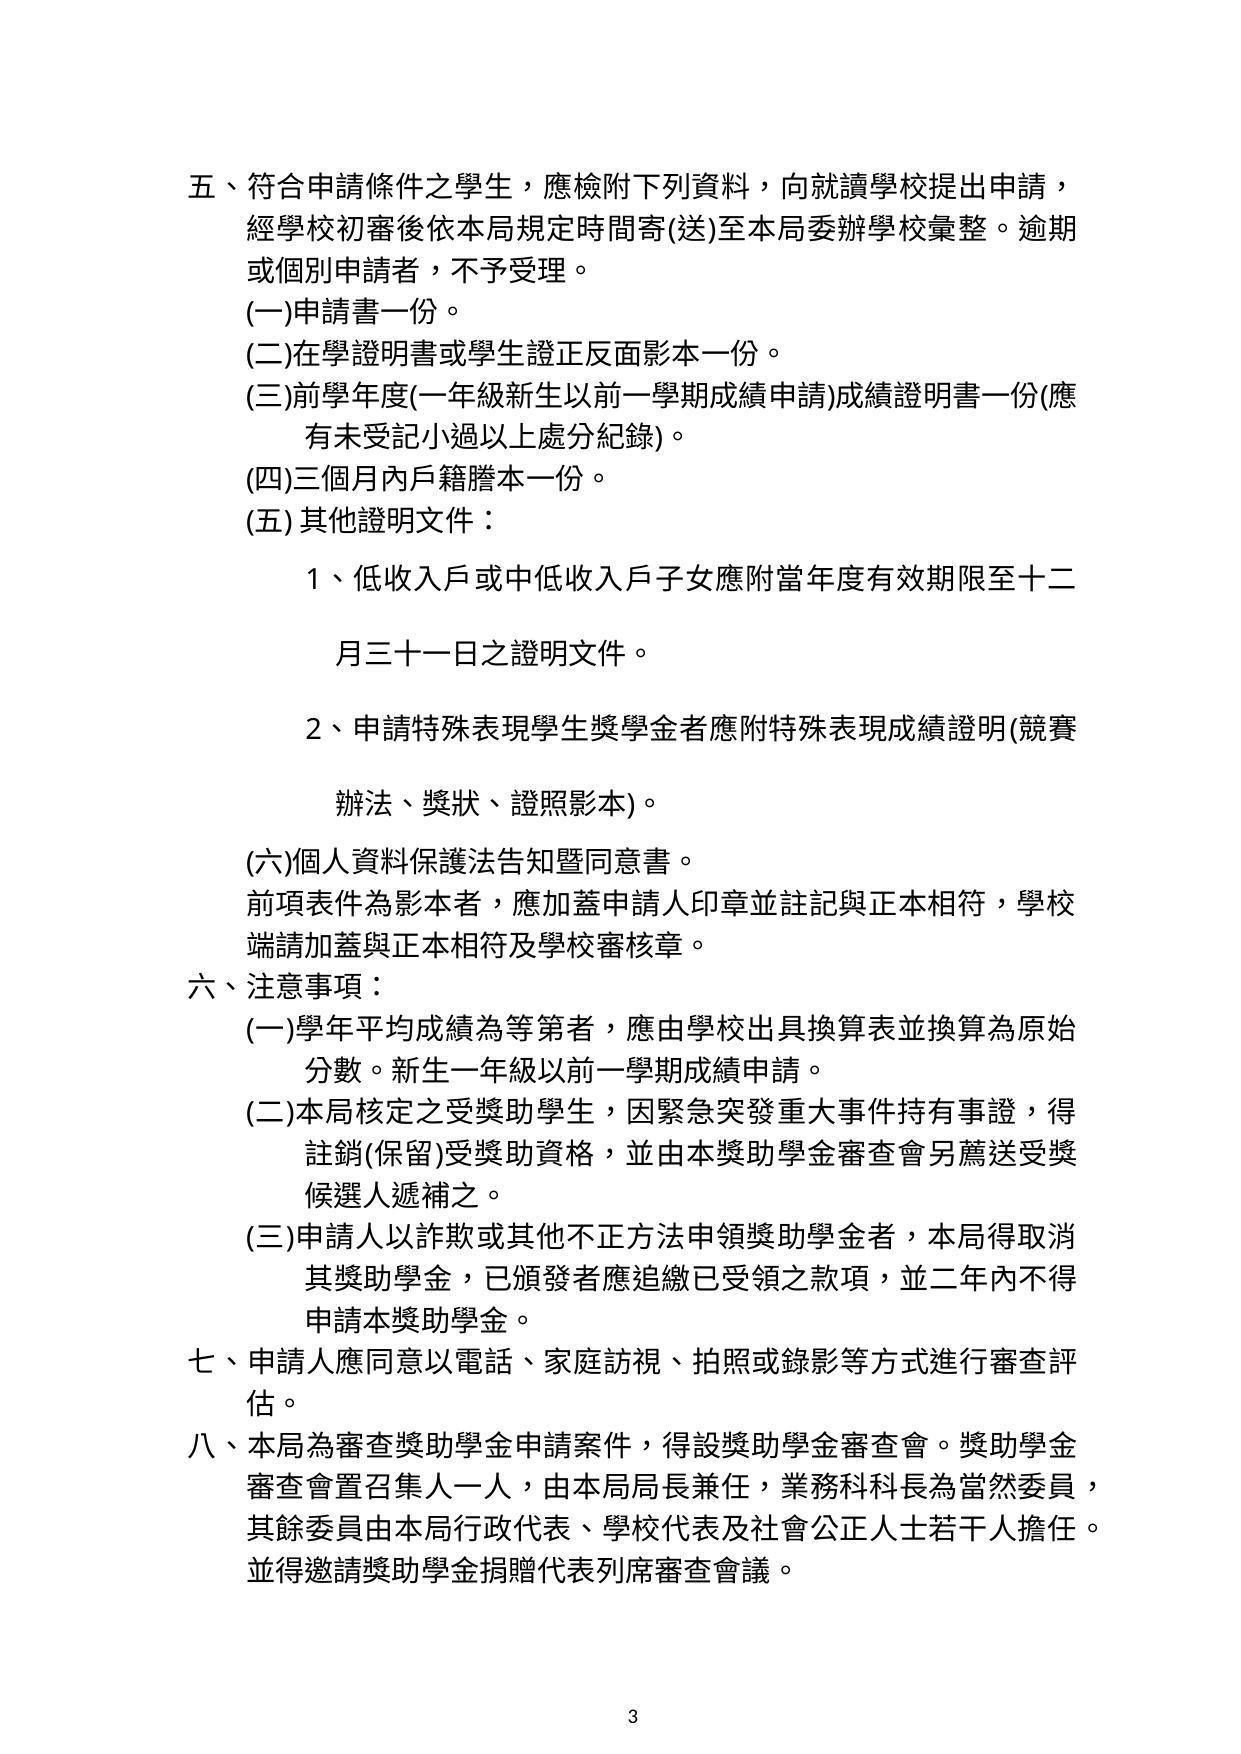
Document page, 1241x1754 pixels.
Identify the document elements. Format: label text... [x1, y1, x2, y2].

text (二)在學證明書或學生證正反面影本一份。 [246, 331, 1078, 373]
text 2、申請特殊表現學生獎學金者應附特殊表現成績證明(競賽辦法、獎狀、證照影本)。 [305, 689, 1078, 839]
text 前項表件為影本者，應加蓋申請人印章並註記與正本相符，學校端請加蓋與正本相符及學校審核章。 [246, 881, 1078, 964]
text (一)學年平均成績為等第者，應由學校出具換算表並換算為原始分數。新生一年級以前一學期成績申請。 [246, 1006, 1078, 1089]
text 1、低收入戶或中低收入戶子女應附當年度有效期限至十二月三十一日之證明文件。 [305, 539, 1078, 689]
text (二)本局核定之受獎助學生，因緊急突發重大事件持有事證，得註銷(保留)受獎助資格，並由本獎助學金審查會另薦送受獎候選人遞補之。 [246, 1089, 1078, 1214]
text 五、符合申請條件之學生，應檢附下列資料，向就讀學校提出申請，經學校初審後依本局規定時間寄(送)至本局委辦學校彙整。逾期或個別申請者，不予受理。 [187, 164, 1078, 289]
text (四)三個月內戶籍謄本一份。 [246, 456, 1078, 498]
text (三)前學年度(一年級新生以前一學期成績申請)成績證明書一份(應有未受記小過以上處分紀錄)。 [246, 373, 1078, 456]
text 八、本局為審查獎助學金申請案件，得設獎助學金審查會。獎助學金審查會置召集人一人，由本局局長兼任，業務科科長為當然委員，其餘委員由本局行政代表、學校代表及社會公正人士若干人擔任。並得邀請獎助學金捐贈代表列席審查會議。 [187, 1423, 1078, 1589]
text (一)申請書一份。 [246, 289, 1078, 331]
text (五) 其他證明文件： [246, 498, 1078, 539]
text (三)申請人以詐欺或其他不正方法申領獎助學金者，本局得取消其獎助學金，已頒發者應追繳已受領之款項，並二年內不得申請本獎助學金。 [246, 1214, 1078, 1339]
text (六)個人資料保護法告知暨同意書。 [246, 839, 1078, 881]
text 六、注意事項： [187, 964, 1078, 1006]
text 七、申請人應同意以電話、家庭訪視、拍照或錄影等方式進行審查評估。 [187, 1339, 1078, 1423]
